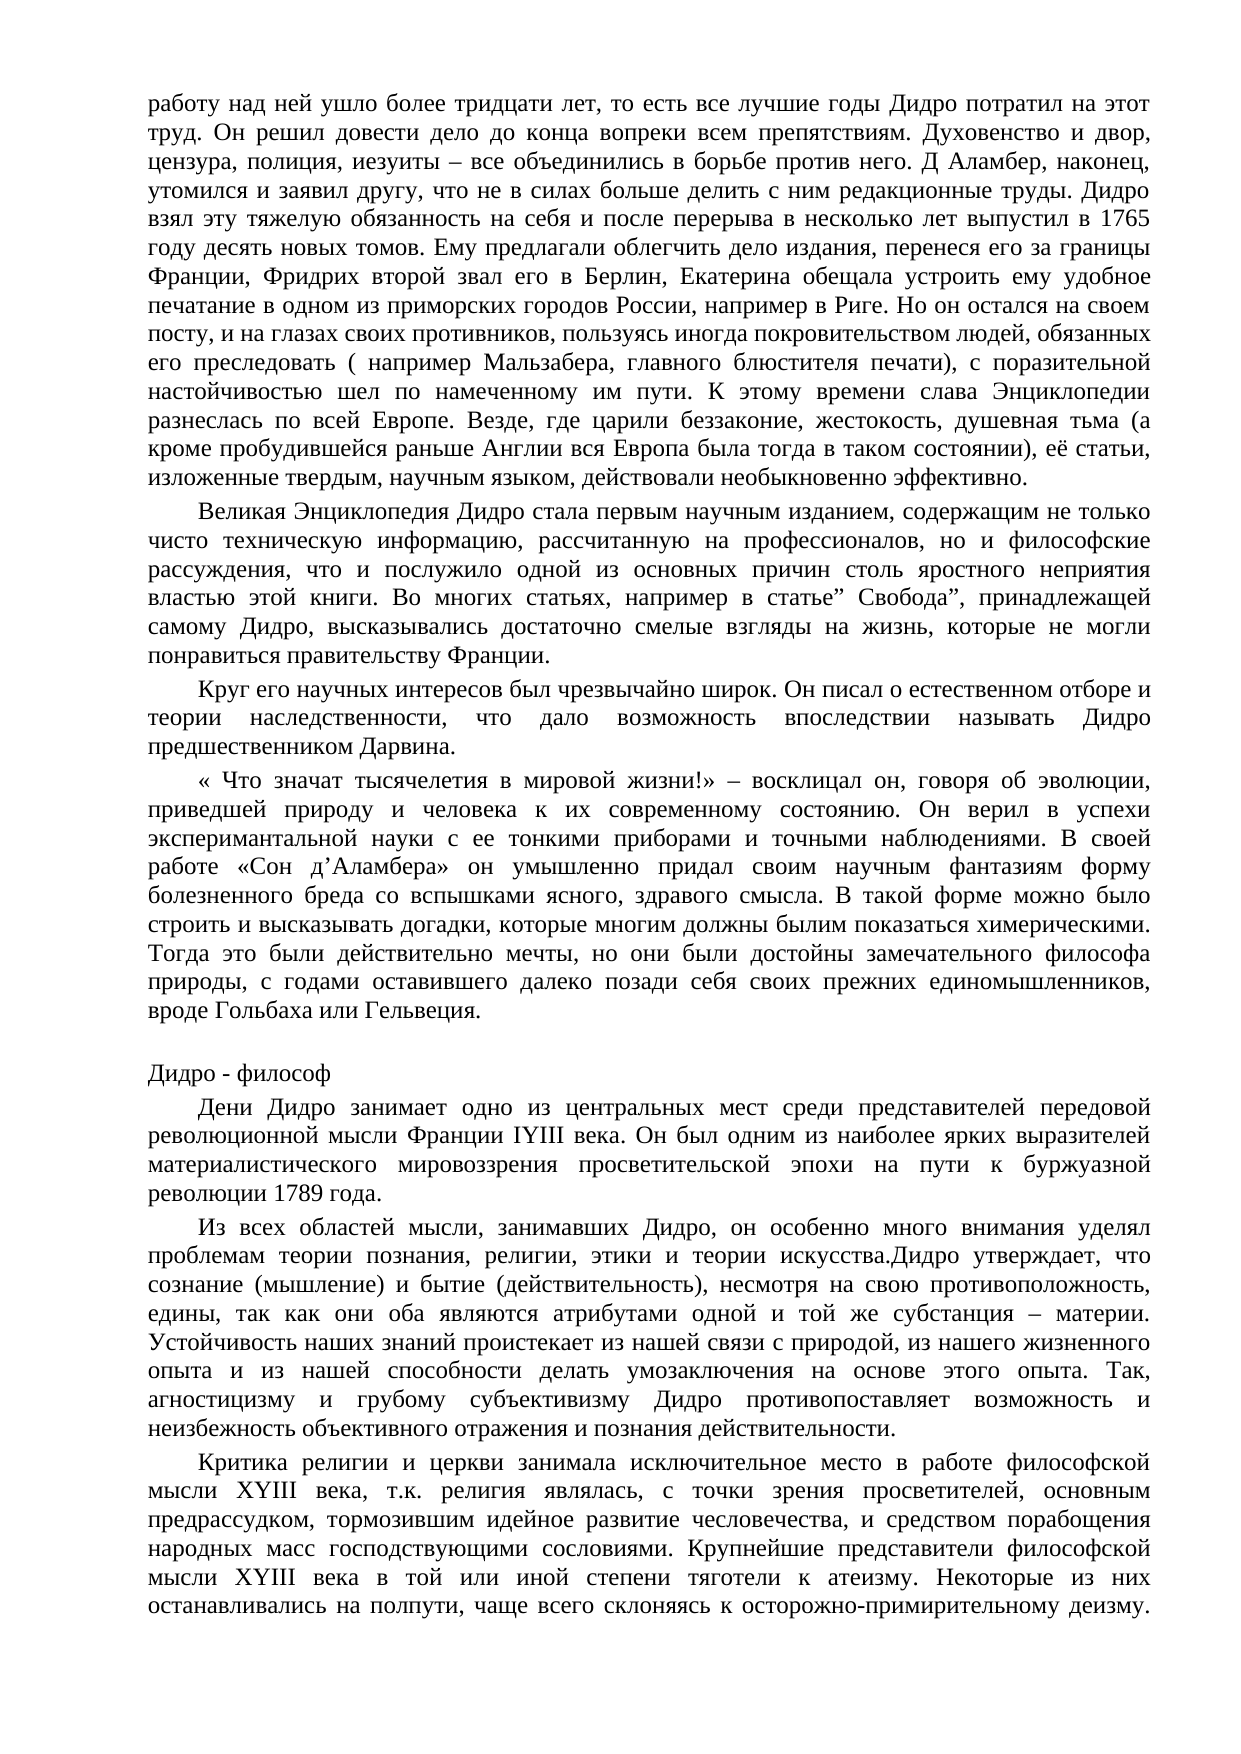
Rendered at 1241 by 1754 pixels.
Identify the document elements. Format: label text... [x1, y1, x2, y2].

text Из всех областей мысли, занимавших Дидро, он особенно много внимания уделял проблемам теории познания, религии, этики и теории искусства.Дидро утверждает, что сознание (мышление) и бытие (действительность), несмотря на свою противоположность, едины, так как они оба являются атрибутами одной и той же субстанция – материи. Устойчивость наших знаний проистекает из нашей связи с природой, из нашего жизненного опыта и из нашей способности делать умозаключения на основе этого опыта. Так, агностицизму и грубому субъективизму Дидро противопоставляет возможность и неизбежность объективного отражения и познания действительности. [148, 1212, 1152, 1442]
text « Что значат тысячелетия в мировой жизни!» – восклицал он, говоря об эволюции, приведшей природу и человека к их современному состоянию. Он верил в успехи эксперимантальной науки с ее тонкими приборами и точными наблюдениями. В своей работе «Сон д’Аламбера» он умышленно придал своим научным фантазиям форму болезненного бреда со вспышками ясного, здравого смысла. В такой форме можно было строить и высказывать догадки, которые многим должны былим показаться химерическими. Тогда это были действительно мечты, но они были достойны замечательного философа природы, с годами оставившего далеко позади себя своих прежних единомышленников, вроде Гольбаха или Гельвеция. [148, 765, 1152, 1024]
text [148, 1447, 1152, 1619]
text Великая Энциклопедия Дидро стала первым научным изданием, содержащим не только чисто техническую информацию, рассчитанную на профессионалов, но и философские рассуждения, что и послужило одной из основных причин столь яростного неприятия властью этой книги. Во многих статьях, например в статье” Свобода”, принадлежащей самому Дидро, высказывались достаточно смелые взгляды на жизнь, которые не могли понравиться правительству Франции. [148, 496, 1152, 669]
text Дидро - философ [148, 1029, 1152, 1086]
text Дени Дидро занимает одно из центральных мест среди представителей передовой революционной мысли Франции IYIII века. Он был одним из наиболее ярких выразителей материалистического мировоззрения просветительской эпохи на пути к буржуазной революции 1789 года. [148, 1092, 1152, 1207]
text Круг его научных интересов был чрезвычайно широк. Он писал о естественном отборе и теории наследственности, что дало возможность впоследствии называть Дидро предшественником Дарвина. [148, 674, 1152, 760]
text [148, 88, 1152, 491]
